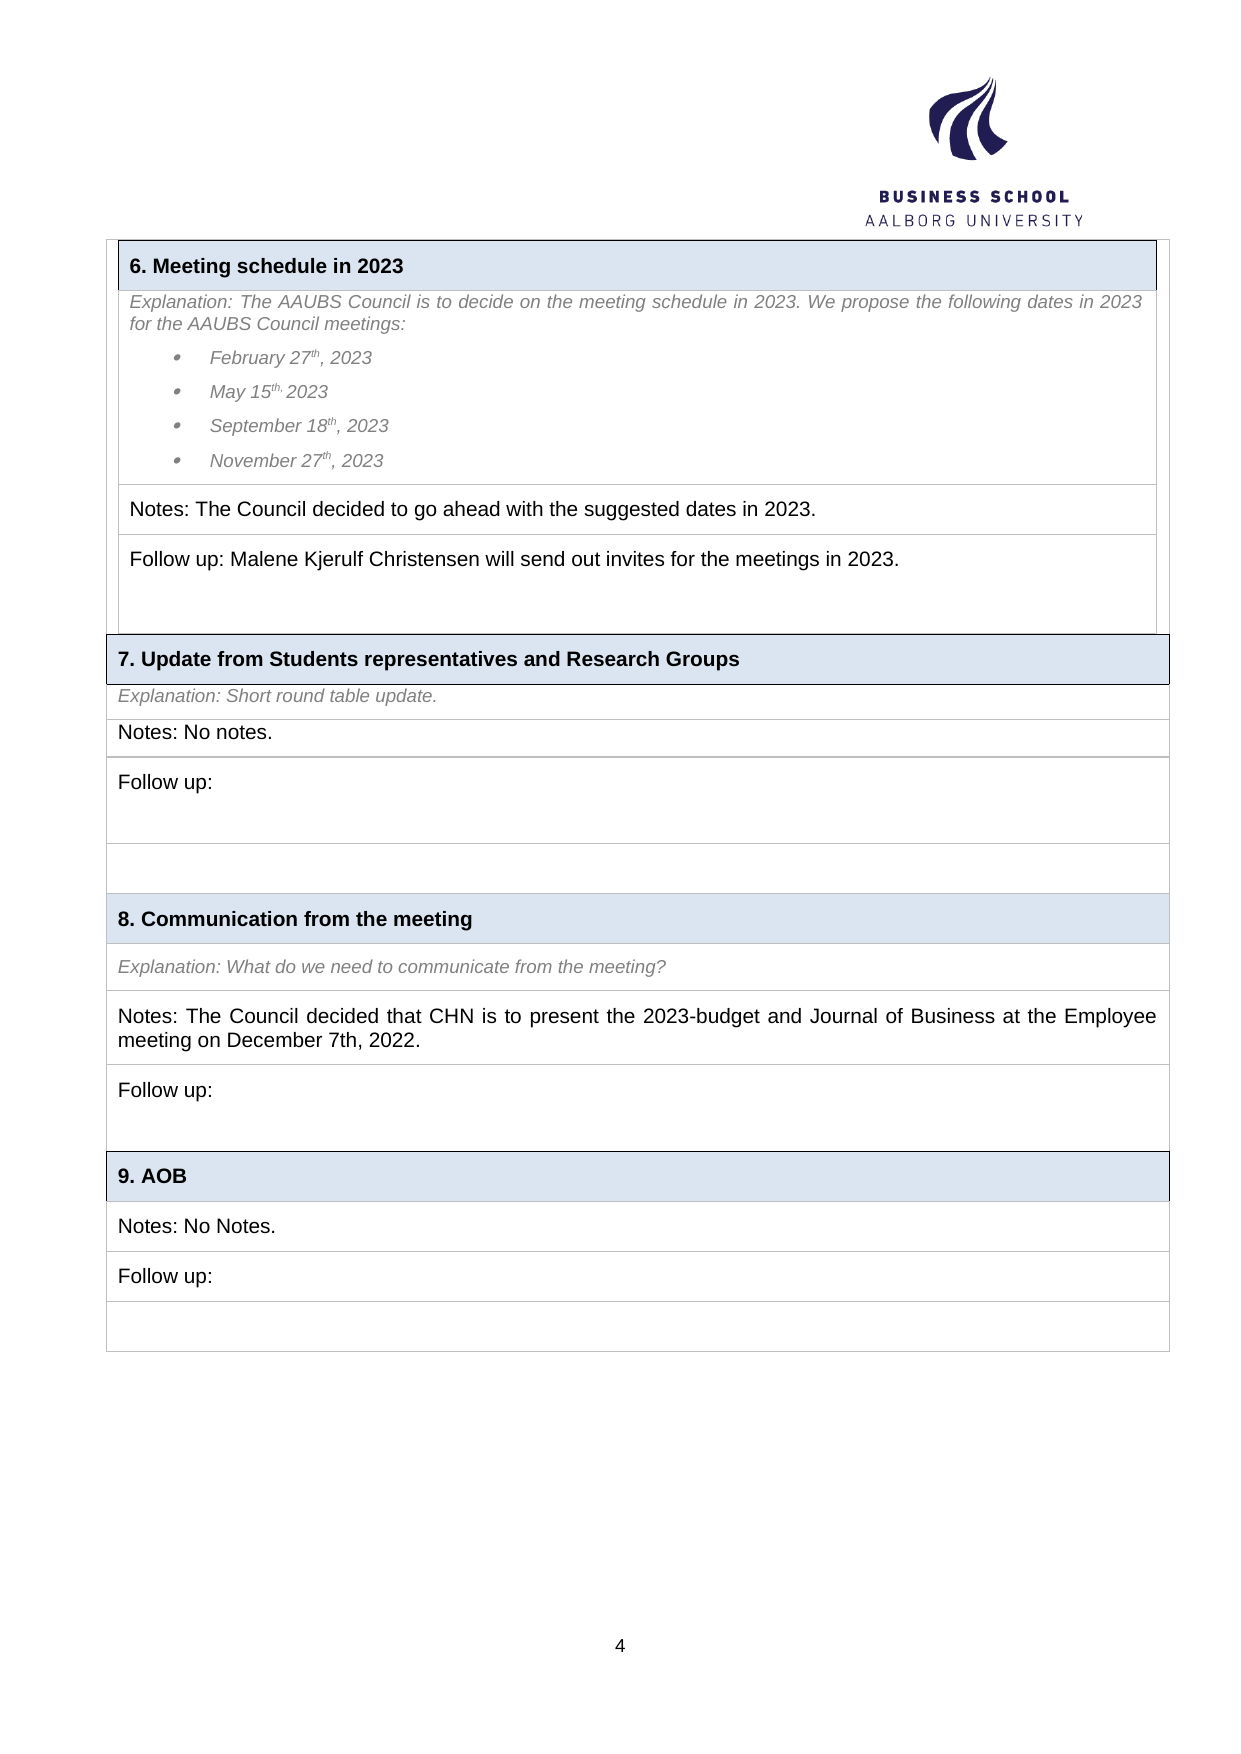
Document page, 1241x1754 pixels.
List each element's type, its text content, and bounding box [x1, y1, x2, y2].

table_cell [1157, 240, 1169, 634]
table_cell [119, 535, 1156, 633]
table_cell [107, 1302, 1169, 1351]
table_cell Explanation: What do we need to communicate from the meeting? [107, 944, 1169, 990]
table_cell [119, 485, 1156, 534]
table_cell [107, 1065, 1169, 1151]
table_cell [107, 758, 1169, 843]
table_cell [107, 844, 1169, 893]
table_cell 7. Update from Students representatives and Research Groups [107, 635, 1169, 684]
table_cell [119, 291, 1156, 484]
table_cell Explanation: Short round table update. [107, 685, 1169, 719]
table_cell Notes: No notes. [107, 720, 1169, 756]
table_cell Notes: No Notes. [107, 1202, 1169, 1251]
table_cell [107, 1252, 1169, 1301]
table_cell Notes: The Council decided that CHN is to present the 2023-budget and Journal of Business at the Employee meeting on December 7th, 2022. [107, 991, 1169, 1064]
table_cell 8. Communication from the meeting [107, 894, 1169, 943]
table_cell 9. AOB [107, 1152, 1169, 1201]
picture [865, 76, 1083, 227]
table_cell [107, 240, 118, 634]
